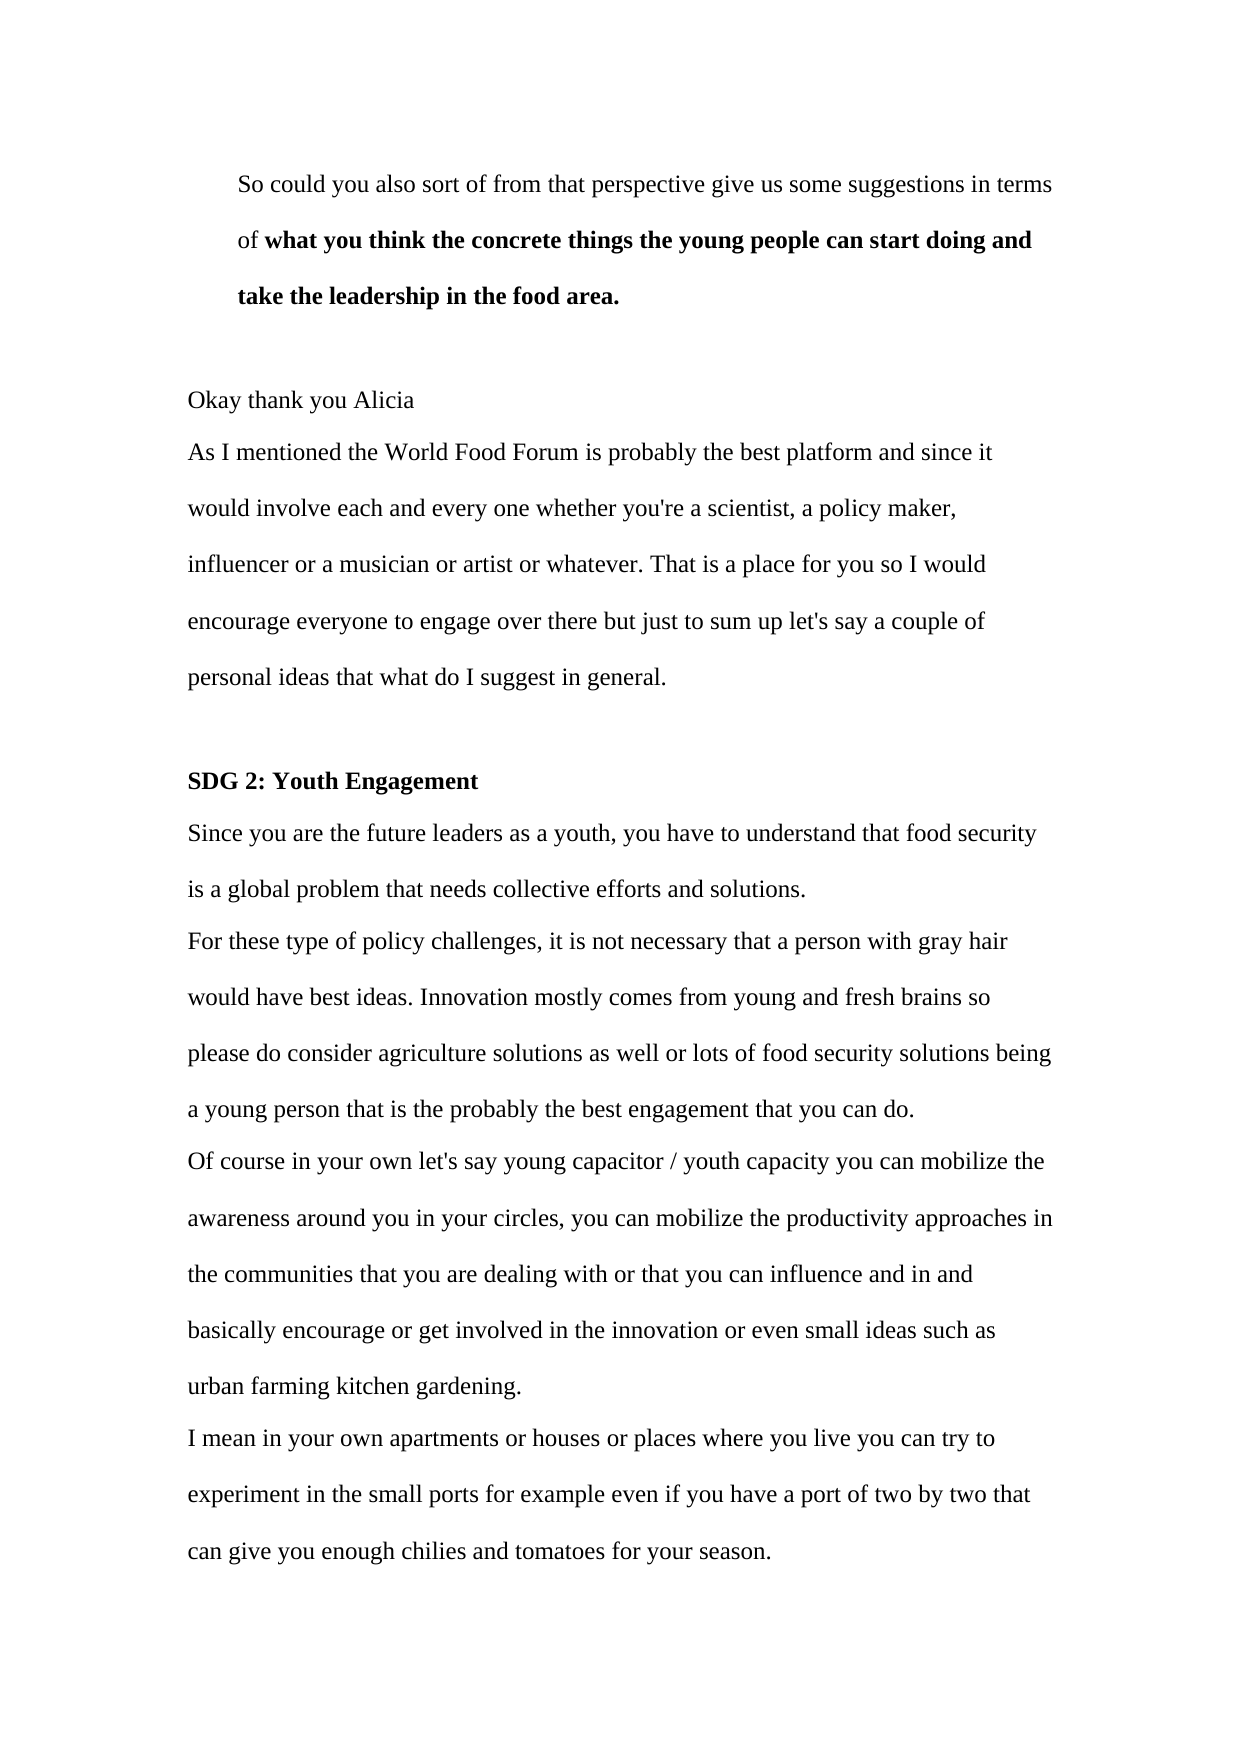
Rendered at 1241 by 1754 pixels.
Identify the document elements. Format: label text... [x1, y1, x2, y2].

text SDG 2: Youth Engagement [187, 761, 1053, 799]
text Of course in your own let's say young capacitor / youth capacity you can mobilize the awareness around you in your circles, you can mobilize the productivity approaches in the communities that you are dealing with or that you can influence and in and basically encourage or get involved in the innovation or even small ideas such as urban farming kitchen gardening. [187, 1142, 1053, 1404]
text Okay thank you Alicia [187, 381, 1053, 418]
text So could you also sort of from that perspective give us some suggestions in terms of what you think the concrete things the young people can start doing and take the leadership in the food area. [237, 164, 1053, 314]
text As I mentioned the World Food Forum is probably the best platform and since it would involve each and every one whether you're a scientist, a policy maker, influencer or a musician or artist or whatever. That is a place for you so I would encourage everyone to engage over there but just to sum up let's say a couple of personal ideas that what do I suggest in general. [187, 433, 1053, 695]
text Since you are the future leaders as a youth, you have to understand that food security is a global problem that needs collective efforts and solutions. [187, 813, 1053, 907]
text I mean in your own apartments or houses or places where you live you can try to experiment in the small ports for example even if you have a port of two by two that can give you enough chilies and tomatoes for your season. [187, 1419, 1053, 1569]
text For these type of policy challenges, it is not necessary that a person with gray hair would have best ideas. Innovation mostly comes from young and fresh brains so please do consider agriculture solutions as well or lots of food security solutions being a young person that is the probably the best engagement that you can do. [187, 921, 1053, 1128]
